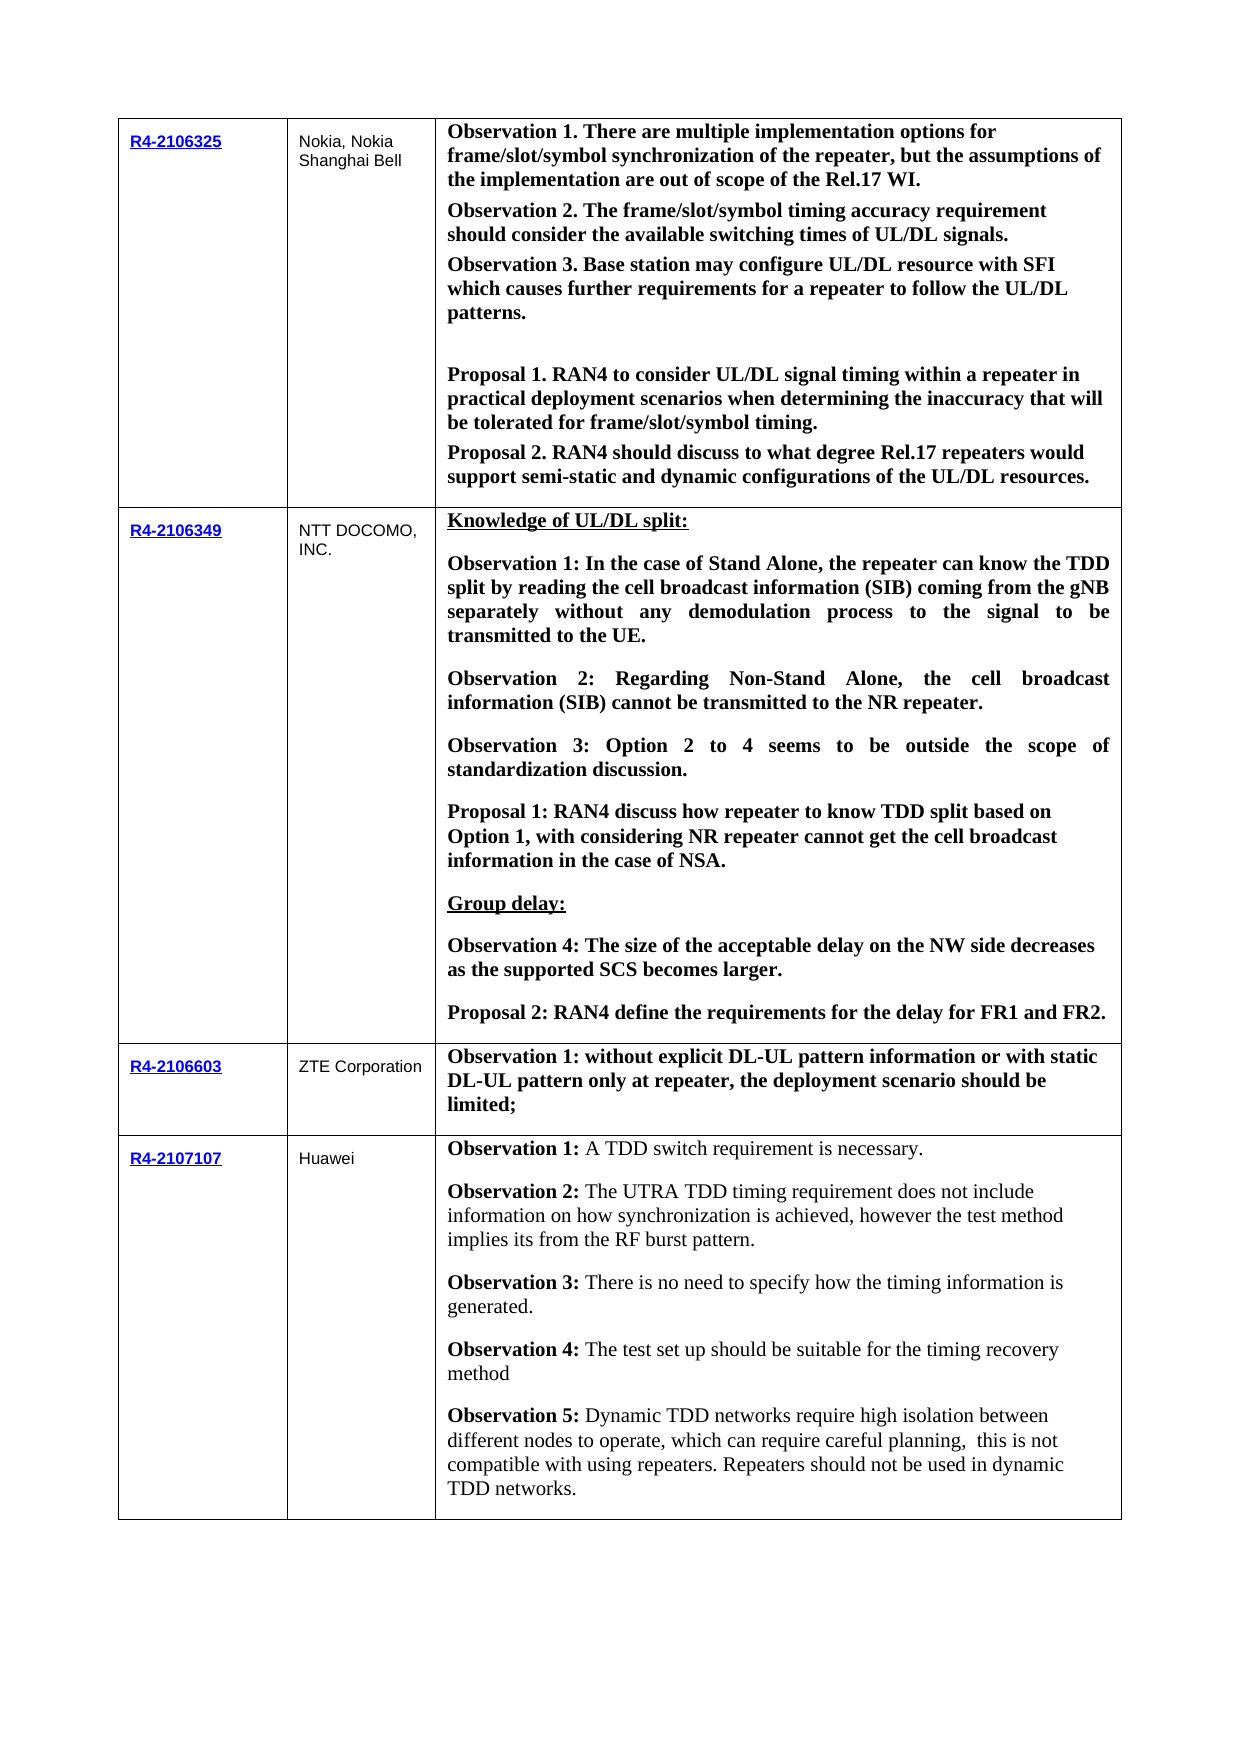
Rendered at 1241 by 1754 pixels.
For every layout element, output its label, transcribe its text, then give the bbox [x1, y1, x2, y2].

table_cell R4-2106603 [119, 1044, 287, 1135]
table_cell Observation 1: A TDD switch requirement is necessary. Observation 2: The UTRA TDD timing requirement does not include information on how synchronization is achieved, however the test method implies its from the RF burst pattern. Observation 3: There is no need to specify how the timing information is generated. Observation 4: The test set up should be suitable for the timing recovery method Observation 5: Dynamic TDD networks require high isolation between different nodes to operate, which can require careful planning, this is not compatible with using repeaters. Repeaters should not be used in dynamic TDD networks. [436, 1136, 1121, 1518]
table_cell Observation 1: without explicit DL-UL pattern information or with static DL-UL pattern only at repeater, the deployment scenario should be limited; [436, 1044, 1121, 1135]
table_cell R4-2107107 [119, 1136, 287, 1518]
table_cell Observation 1. There are multiple implementation options for frame/slot/symbol synchronization of the repeater, but the assumptions of the implementation are out of scope of the Rel.17 WI. Observation 2. The frame/slot/symbol timing accuracy requirement should consider the available switching times of UL/DL signals. Observation 3. Base station may configure UL/DL resource with SFI which causes further requirements for a repeater to follow the UL/DL patterns. Proposal 1. RAN4 to consider UL/DL signal timing within a repeater in practical deployment scenarios when determining the inaccuracy that will be tolerated for frame/slot/symbol timing. Proposal 2. RAN4 should discuss to what degree Rel.17 repeaters would support semi-static and dynamic configurations of the UL/DL resources. [436, 119, 1121, 507]
table_cell Huawei [288, 1136, 435, 1518]
table_cell R4-2106349 [119, 508, 287, 1043]
table_cell R4-2106325 [119, 119, 287, 507]
table_cell Nokia, Nokia Shanghai Bell [288, 119, 435, 507]
table_cell ZTE Corporation [288, 1044, 435, 1135]
table_cell NTT DOCOMO, INC. [288, 508, 435, 1043]
table_cell Knowledge of UL/DL split: Observation 1: In the case of Stand Alone, the repeater can know the TDD split by reading the cell broadcast information (SIB) coming from the gNB separately without any demodulation process to the signal to be transmitted to the UE. Observation 2: Regarding Non-Stand Alone, the cell broadcast information (SIB) cannot be transmitted to the NR repeater. Observation 3: Option 2 to 4 seems to be outside the scope of standardization discussion. Proposal 1: RAN4 discuss how repeater to know TDD split based on Option 1, with considering NR repeater cannot get the cell broadcast information in the case of NSA. Group delay: Observation 4: The size of the acceptable delay on the NW side decreases as the supported SCS becomes larger. Proposal 2: RAN4 define the requirements for the delay for FR1 and FR2. [436, 508, 1121, 1043]
